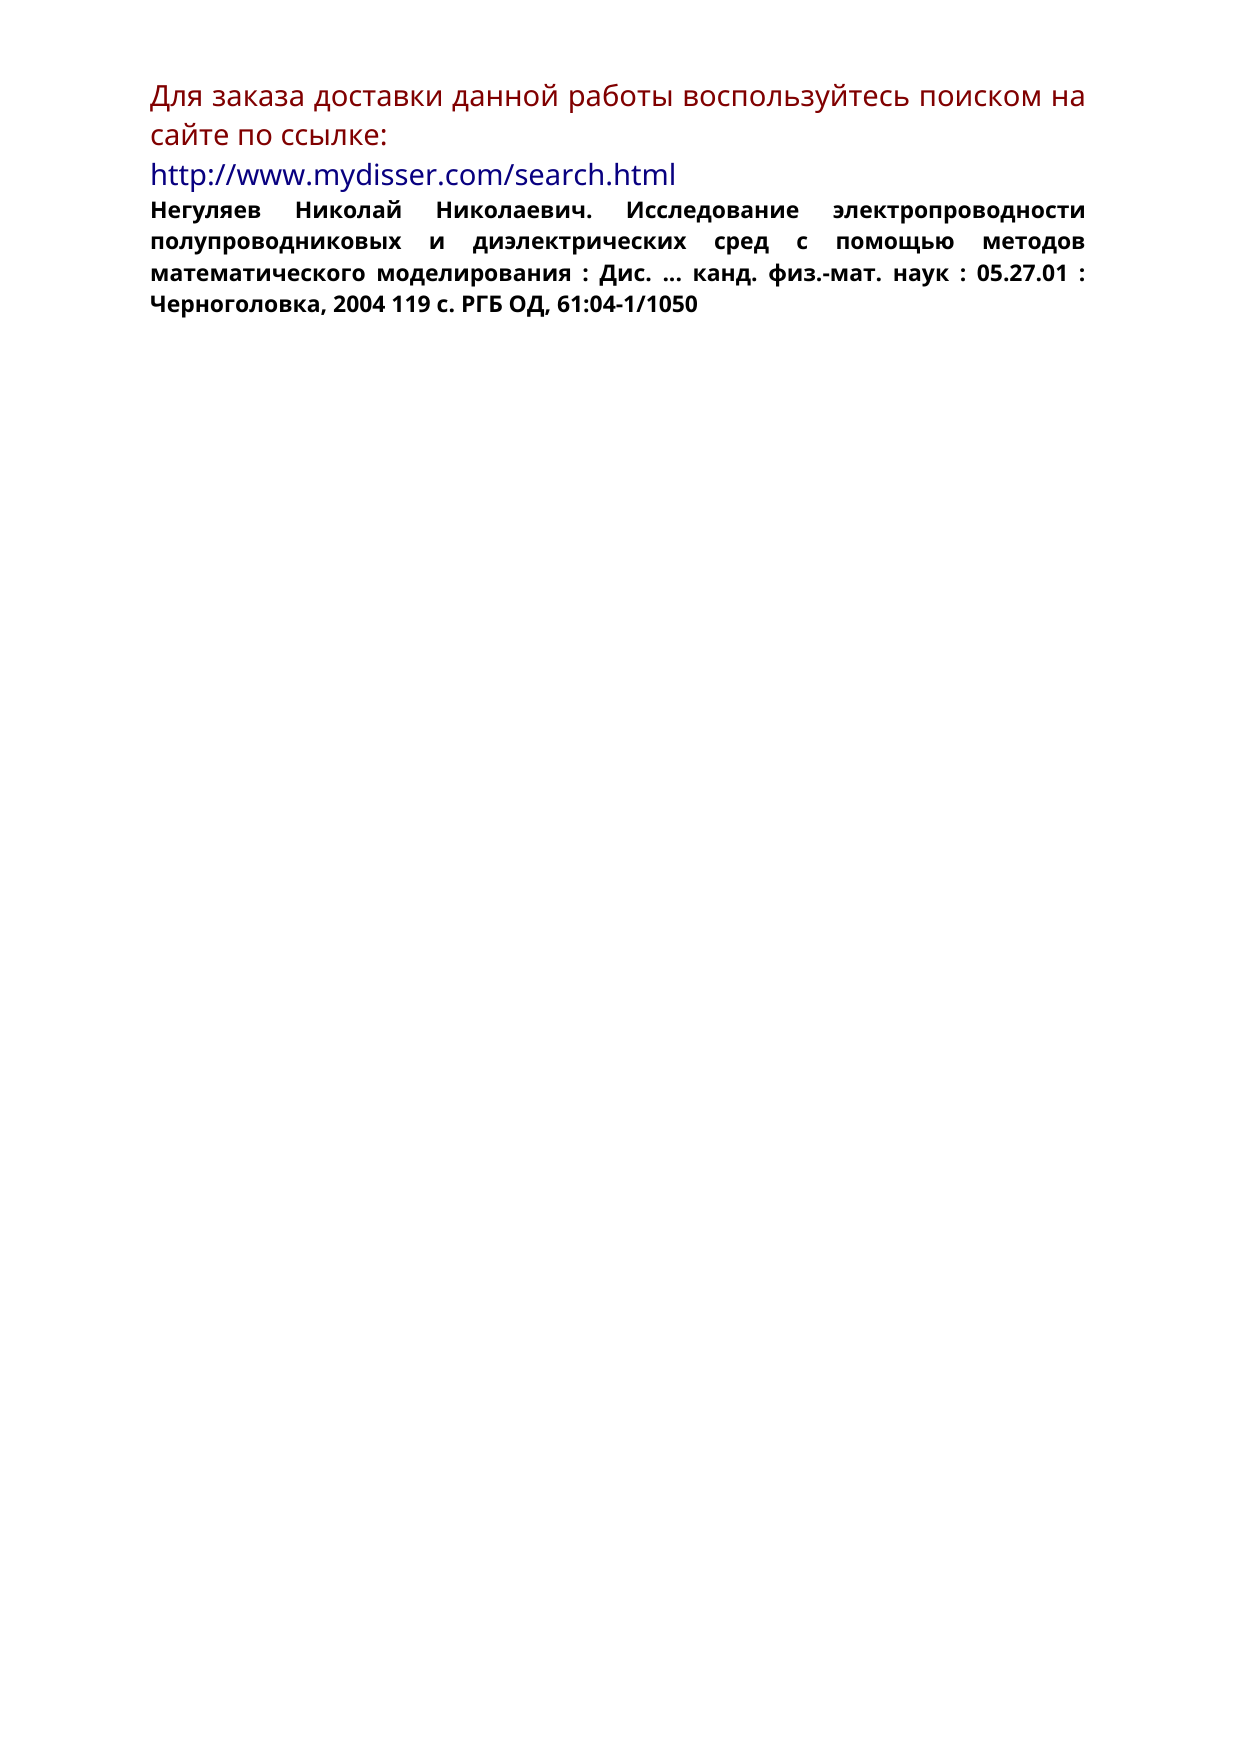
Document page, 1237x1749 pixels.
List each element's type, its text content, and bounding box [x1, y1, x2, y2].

text Негуляев Николай Николаевич. Исследование электропроводности полупроводниковых и диэлектрических сред с помощью методов математического моделирования : Дис. ... канд. физ.-мат. наук : 05.27.01 : Черноголовка, 2004 119 c. РГБ ОД, 61:04-1/1050 [150, 194, 1086, 319]
